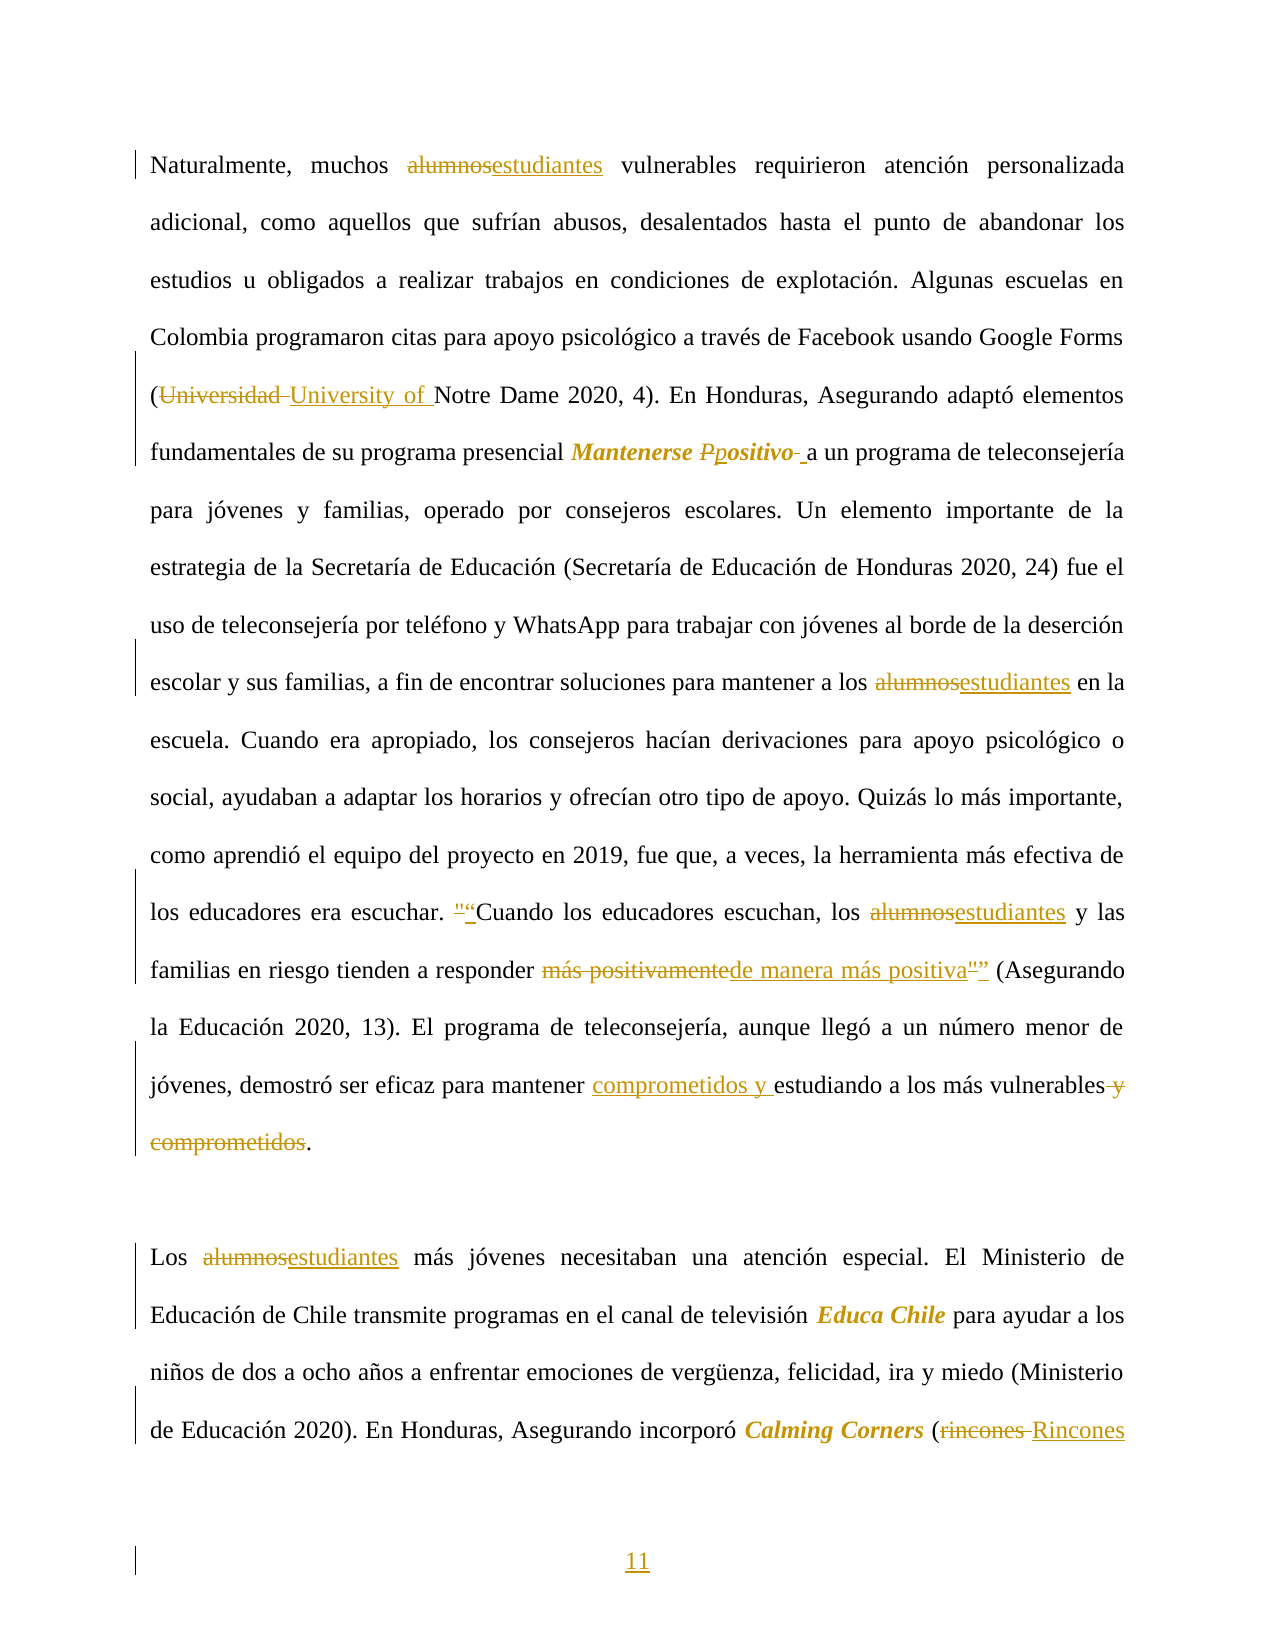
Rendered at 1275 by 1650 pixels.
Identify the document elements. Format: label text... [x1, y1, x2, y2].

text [150, 1242, 1125, 1444]
text Naturalmente, muchos vulnerables requirieron atención personalizada adicional, como aquellos que sufrían abusos, desalentados hasta el punto de abandonar los estudios u obligados a realizar trabajos en condiciones de explotación. Algunas escuelas en Colombia programaron citas para apoyo psicológico a través de Facebook usando Google Forms (Notre Dame 2020, 4). En Honduras, Asegurando adaptó elementos fundamentales de su programa presencial Mantenerse ositivoa un programa de teleconsejería para jóvenes y familias, operado por consejeros escolares. Un elemento importante de la estrategia de la Secretaría de Educación (Secretaría de Educación de Honduras 2020, 24) fue el uso de teleconsejería por teléfono y WhatsApp para trabajar con jóvenes al borde de la deserción escolar y sus familias, a fin de encontrar soluciones para mantener a los en la escuela. Cuando era apropiado, los consejeros hacían derivaciones para apoyo psicológico o social, ayudaban a adaptar los horarios y ofrecían otro tipo de apoyo. Quizás lo más importante, como aprendió el equipo del proyecto en 2019, fue que, a veces, la herramienta más efectiva de los educadores era escuchar. Cuando los educadores escuchan, los y las familias en riesgo tienden a responder (Asegurando la Educación 2020, 13). El programa de teleconsejería, aunque llegó a un número menor de jóvenes, demostró ser eficaz para mantener estudiando a los más vulnerables. [150, 150, 1125, 1156]
